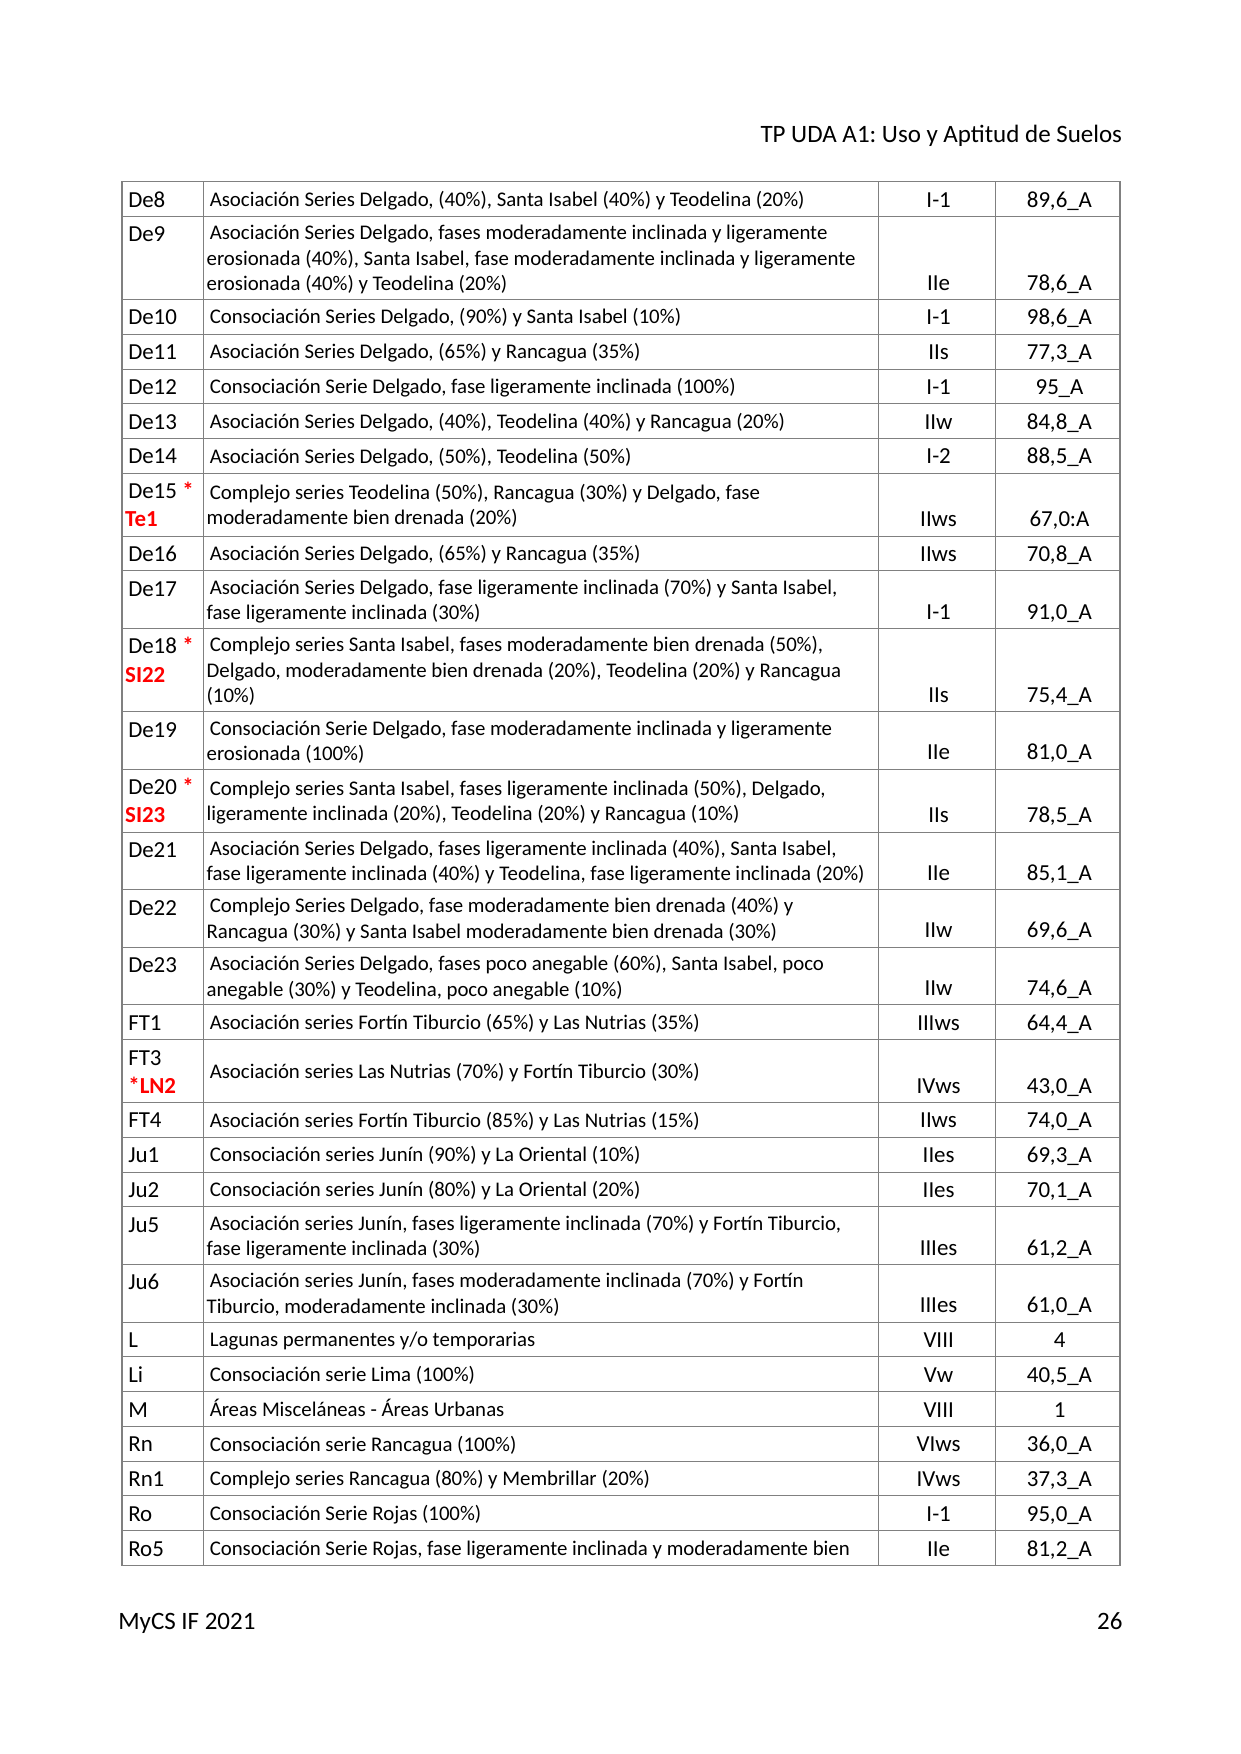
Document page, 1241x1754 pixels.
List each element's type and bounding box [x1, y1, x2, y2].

table_header [118, 178, 1122, 1568]
